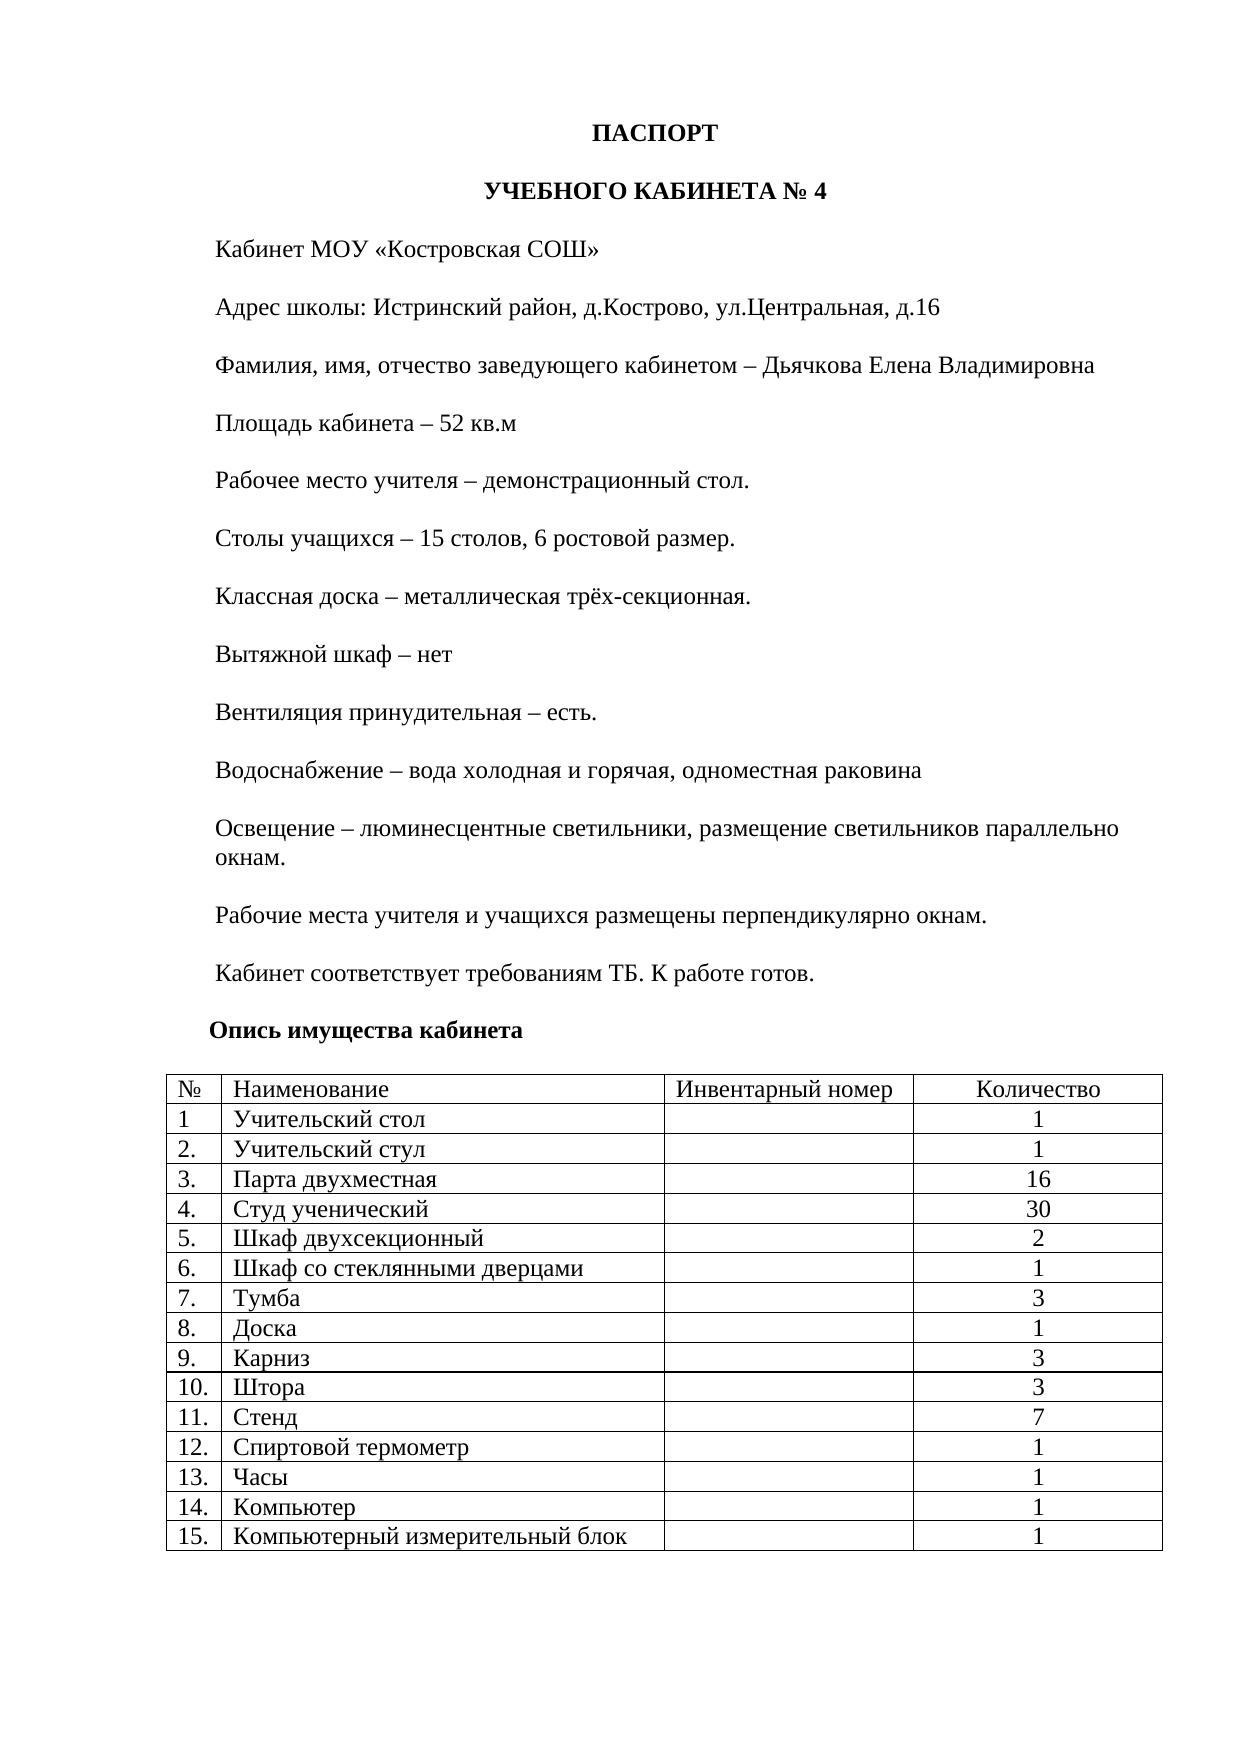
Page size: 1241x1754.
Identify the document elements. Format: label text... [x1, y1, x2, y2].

table_cell 1 [914, 1253, 1162, 1282]
table_cell [665, 1224, 913, 1252]
table_cell 1 [914, 1104, 1162, 1133]
table_cell [665, 1104, 913, 1133]
table_header ПАСПОРТ УЧЕБНОГО КАБИНЕТА № 4 Кабинет МОУ «Костровская СОШ» Адрес школы: Истринский район, д.Кострово, ул.Центральная, д.16 Фамилия, имя, отчество заведующего кабинетом – Дьячкова Елена Владимировна Площадь кабинета – 52 кв.м Рабочее место учителя – демонстрационный стол. Столы учащихся – 15 столов, 6 ростовой размер. Классная доска – металлическая трёх-секционная. Вытяжной шкаф – нет Вентиляция принудительная – есть. Водоснабжение – вода холодная и горячая, одноместная раковина [177, 118, 1095, 784]
table_cell 1 [914, 1313, 1162, 1342]
table_cell [665, 1194, 913, 1222]
table_cell Шкаф со стеклянными дверцами [222, 1253, 664, 1282]
table_cell 1 [914, 1462, 1162, 1491]
table_cell 2 [914, 1224, 1162, 1252]
table_cell Учительский стол [222, 1104, 664, 1133]
table_header Наименование [222, 1075, 664, 1103]
table_header № [167, 1075, 221, 1103]
table_cell Штора [222, 1373, 664, 1401]
text Опись имущества кабинета [177, 1016, 1152, 1044]
table_cell 1 [167, 1104, 221, 1133]
table_cell [665, 1373, 913, 1401]
table_cell Шкаф двухсекционный [222, 1224, 664, 1252]
table_cell 1 [914, 1492, 1162, 1520]
table_cell 8. [167, 1313, 221, 1342]
table_cell 14. [167, 1492, 221, 1520]
table_cell 9. [167, 1343, 221, 1371]
table_cell [665, 1462, 913, 1491]
table_cell Доска [222, 1313, 664, 1342]
table_cell 5. [167, 1224, 221, 1252]
table_header Инвентарный номер [665, 1075, 913, 1103]
table_cell Учительский стул [222, 1134, 664, 1163]
table_cell [665, 1492, 913, 1520]
text Рабочие места учителя и учащихся размещены перпендикулярно окнам. [215, 900, 1152, 928]
table_cell 1 [914, 1432, 1162, 1461]
table_cell [665, 1253, 913, 1282]
table_cell 13. [167, 1462, 221, 1491]
table_cell 30 [914, 1194, 1162, 1222]
table_cell 11. [167, 1402, 221, 1431]
text Кабинет соответствует требованиям ТБ. К работе готов. [215, 958, 1152, 986]
table_cell 7 [914, 1402, 1162, 1431]
table_cell Стенд [222, 1402, 664, 1431]
table_cell 3 [914, 1373, 1162, 1401]
table_cell Тумба [222, 1283, 664, 1312]
table_cell Карниз [222, 1343, 664, 1371]
table_cell 2. [167, 1134, 221, 1163]
table_cell 1 [914, 1521, 1162, 1550]
table_cell Часы [222, 1462, 664, 1491]
table_cell Студ ученический [222, 1194, 664, 1222]
table_cell [665, 1432, 913, 1461]
table_cell 16 [914, 1164, 1162, 1193]
table_cell 3. [167, 1164, 221, 1193]
table_cell 6. [167, 1253, 221, 1282]
table_cell Спиртовой термометр [222, 1432, 664, 1461]
table_cell [665, 1283, 913, 1312]
table_cell 3 [914, 1283, 1162, 1312]
table_cell 12. [167, 1432, 221, 1461]
table_cell [665, 1521, 913, 1550]
table_cell [665, 1343, 913, 1371]
table_cell [665, 1402, 913, 1431]
table_cell 3 [914, 1343, 1162, 1371]
table_cell 7. [167, 1283, 221, 1312]
table_cell Парта двухместная [222, 1164, 664, 1193]
table_cell [665, 1134, 913, 1163]
table_cell 4. [167, 1194, 221, 1222]
table_cell [665, 1313, 913, 1342]
table_cell 15. [167, 1521, 221, 1550]
table_cell 10. [167, 1373, 221, 1401]
table_cell [665, 1164, 913, 1193]
table_header Количество [914, 1075, 1162, 1103]
table_cell Компьютер [222, 1492, 664, 1520]
table_cell Компьютерный измерительный блок [222, 1521, 664, 1550]
table_cell 1 [914, 1134, 1162, 1163]
text Освещение – люминесцентные светильники, размещение светильников параллельно окнам. [215, 813, 1152, 871]
